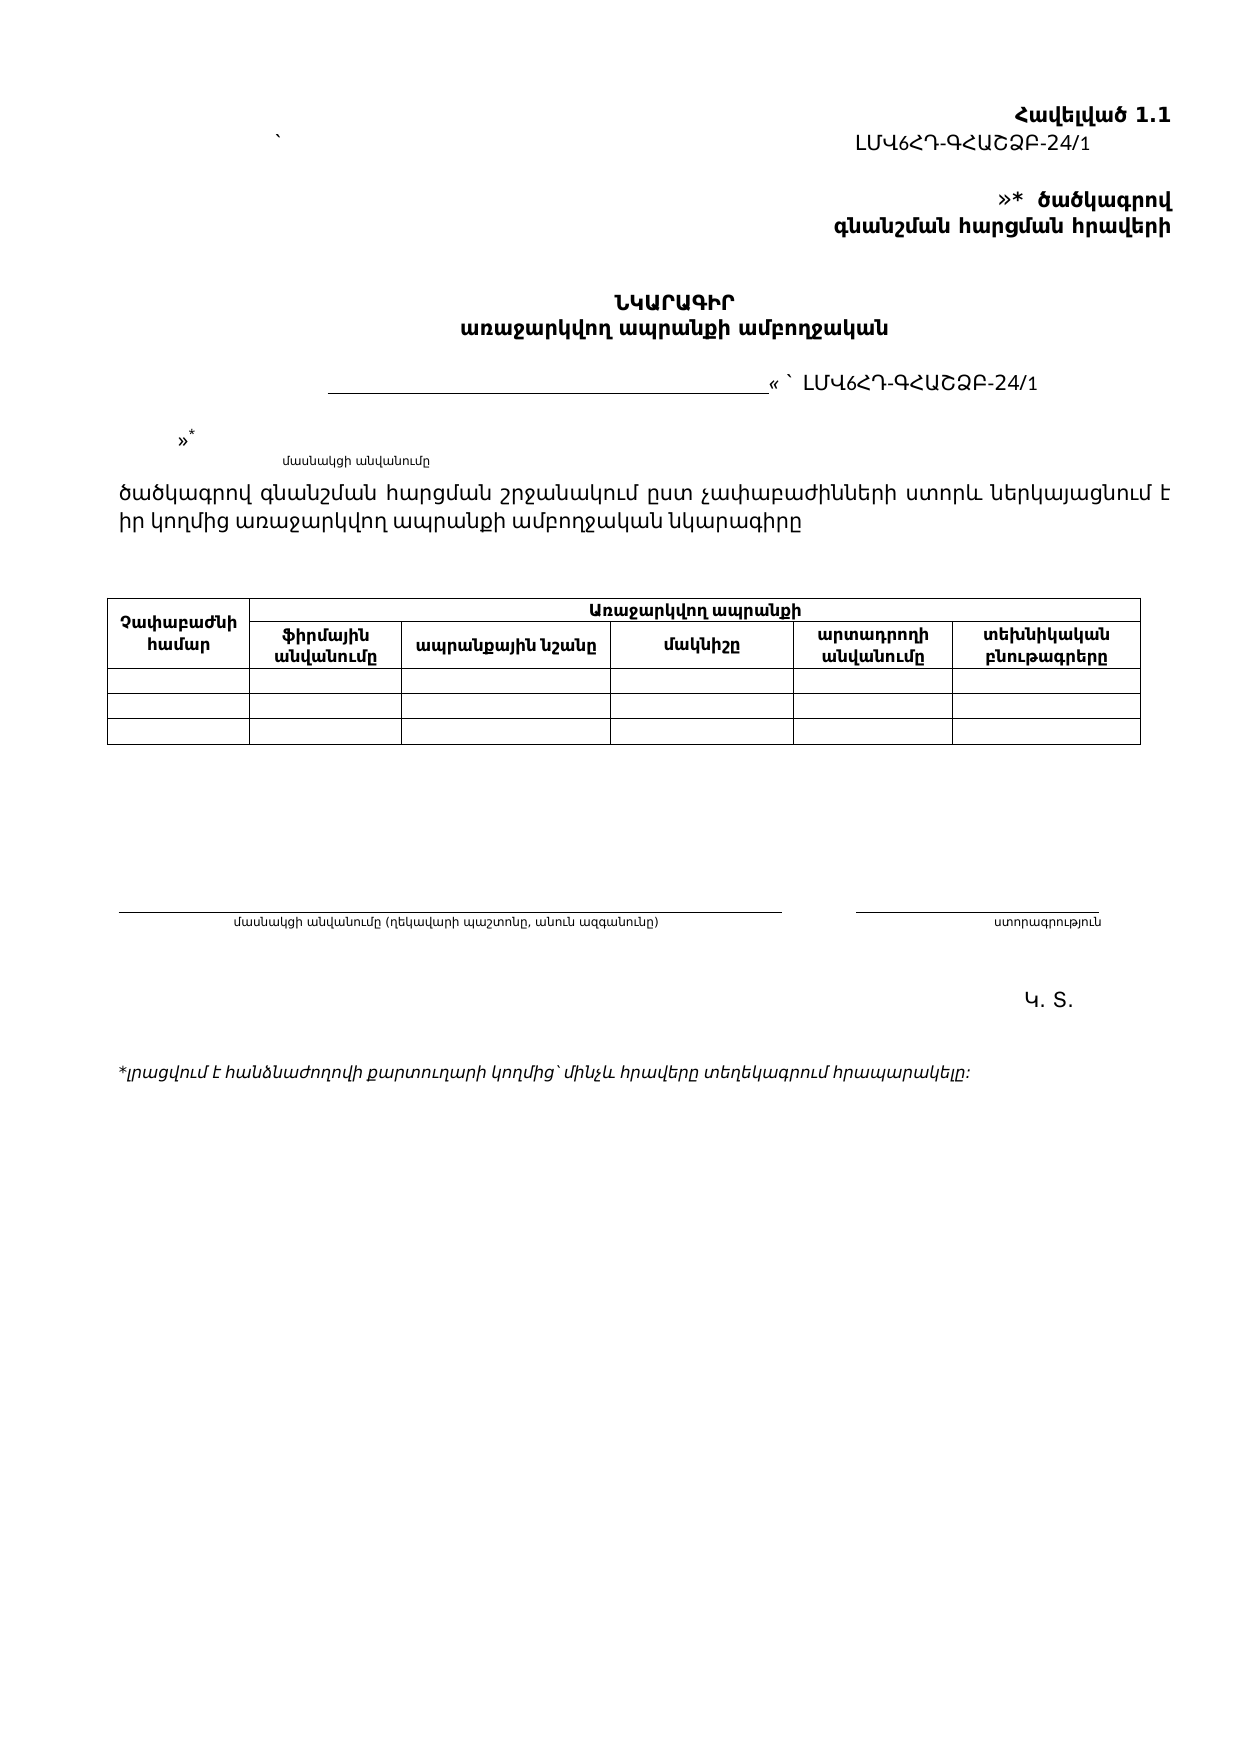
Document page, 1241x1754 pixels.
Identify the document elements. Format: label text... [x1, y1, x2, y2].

table_cell տեխնիկական բնութագրերը [953, 622, 1140, 668]
subtitle Հավելված 1.1 [118, 103, 1171, 128]
table_cell [611, 669, 793, 693]
text « ` ԼՄՎ6ՀԴ-ԳՀԱՇՁԲ-24/1 [118, 368, 1171, 397]
table_cell [108, 669, 249, 693]
table_cell [611, 719, 793, 743]
table_cell ապրանքային նշանը [402, 622, 610, 668]
table_cell [953, 669, 1140, 693]
table_header Չափաբաժնի համար [108, 599, 249, 668]
table_cell [402, 694, 610, 718]
text մասնակցի անվանումը (ղեկավարի պաշտոնը, անուն ազգանունը) ստորագրություն [118, 916, 1171, 940]
table_cell [108, 694, 249, 718]
text ` ԼՄՎ6ՀԴ-ԳՀԱՇՁԲ-24/1 [118, 128, 1171, 156]
text Կ. Տ. [118, 988, 1171, 1013]
table_cell [402, 719, 610, 743]
table_cell [250, 669, 401, 693]
text *լրացվում է հանձնաժողովի քարտուղարի կողմից` մինչև հրավերը տեղեկագրում հրապարակելը: [118, 1061, 1171, 1084]
table_cell [953, 694, 1140, 718]
table_cell ֆիրմային անվանումը [250, 622, 401, 668]
text մասնակցի անվանումը [118, 454, 1171, 478]
text ծածկագրով գնանշման հարցման շրջանակում ըստ չափաբաժինների ստորև ներկայացնում է իր կողմից առաջարկվող ապրանքի ամբողջական նկարագիրը [118, 478, 1171, 535]
table_cell [794, 719, 952, 743]
subtitle ՆԿԱՐԱԳԻՐ [118, 291, 1171, 316]
table_cell մակնիշը [611, 622, 793, 668]
table_cell [250, 719, 401, 743]
table_cell արտադրողի անվանումը [794, 622, 952, 668]
table_cell [611, 694, 793, 718]
table_header Առաջարկվող ապրանքի [250, 599, 1140, 621]
subtitle առաջարկվող ապրանքի ամբողջական [118, 316, 1171, 340]
table_cell [794, 669, 952, 693]
text գնանշման հարցման հրավերի [118, 214, 1171, 238]
table_cell [250, 694, 401, 718]
table_cell [108, 719, 249, 743]
table_cell [794, 694, 952, 718]
table_cell [953, 719, 1140, 743]
table_cell [402, 669, 610, 693]
text »* ծածկագրով [118, 184, 1171, 214]
text »* [118, 425, 1171, 454]
